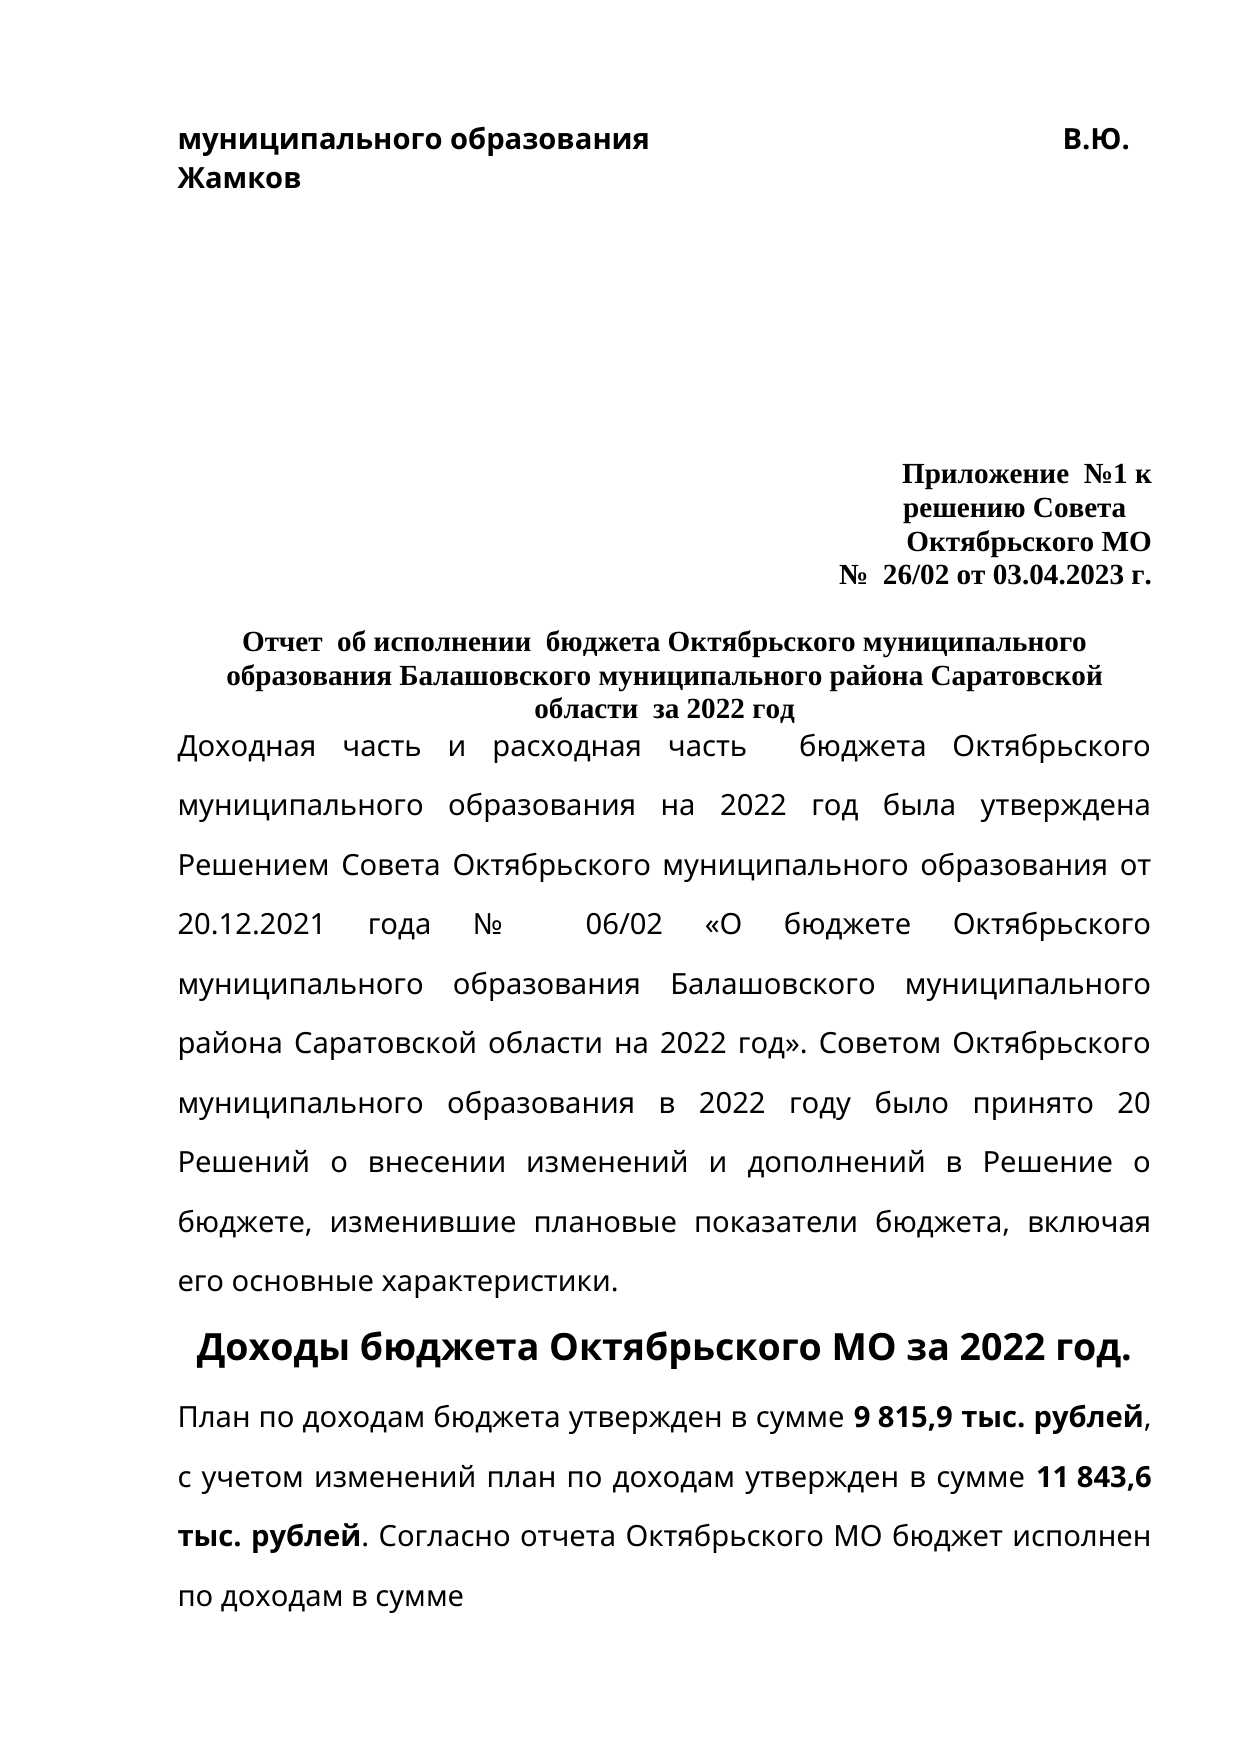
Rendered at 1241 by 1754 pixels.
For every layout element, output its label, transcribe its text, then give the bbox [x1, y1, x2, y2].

text № 26/02 от 03.04.2023 г. [177, 557, 1152, 591]
text муниципального образования В.Ю. Жамков [177, 118, 1152, 197]
text Доходы бюджета Октябрьского МО за 2022 год. [177, 1320, 1152, 1371]
text Доходная часть и расходная часть бюджета Октябрьского муниципального образования на 2022 год была утверждена Решением Совета Октябрьского муниципального образования от 20.12.2021 года № 06/02 «О бюджете Октябрьского муниципального образования Балашовского муниципального района Саратовской области на 2022 год». Советом Октябрьского муниципального образования в 2022 году было принято 20 Решений о внесении изменений и дополнений в Решение о бюджете, изменившие плановые показатели бюджета, включая его основные характеристики. [177, 725, 1152, 1300]
text Приложение №1 к [177, 457, 1152, 490]
text решению Совета [841, 490, 1152, 524]
text План по доходам бюджета утвержден в сумме 9 815,9 тыс. рублей, с учетом изменений план по доходам утвержден в сумме 11 843,6 тыс. рублей. Согласно отчета Октябрьского МО бюджет исполнен по доходам в сумме [177, 1396, 1152, 1614]
text Отчет об исполнении бюджета Октябрьского муниципального образования Балашовского муниципального района Саратовской области за 2022 год [177, 624, 1152, 725]
text Октябрьского МО [177, 524, 1152, 557]
